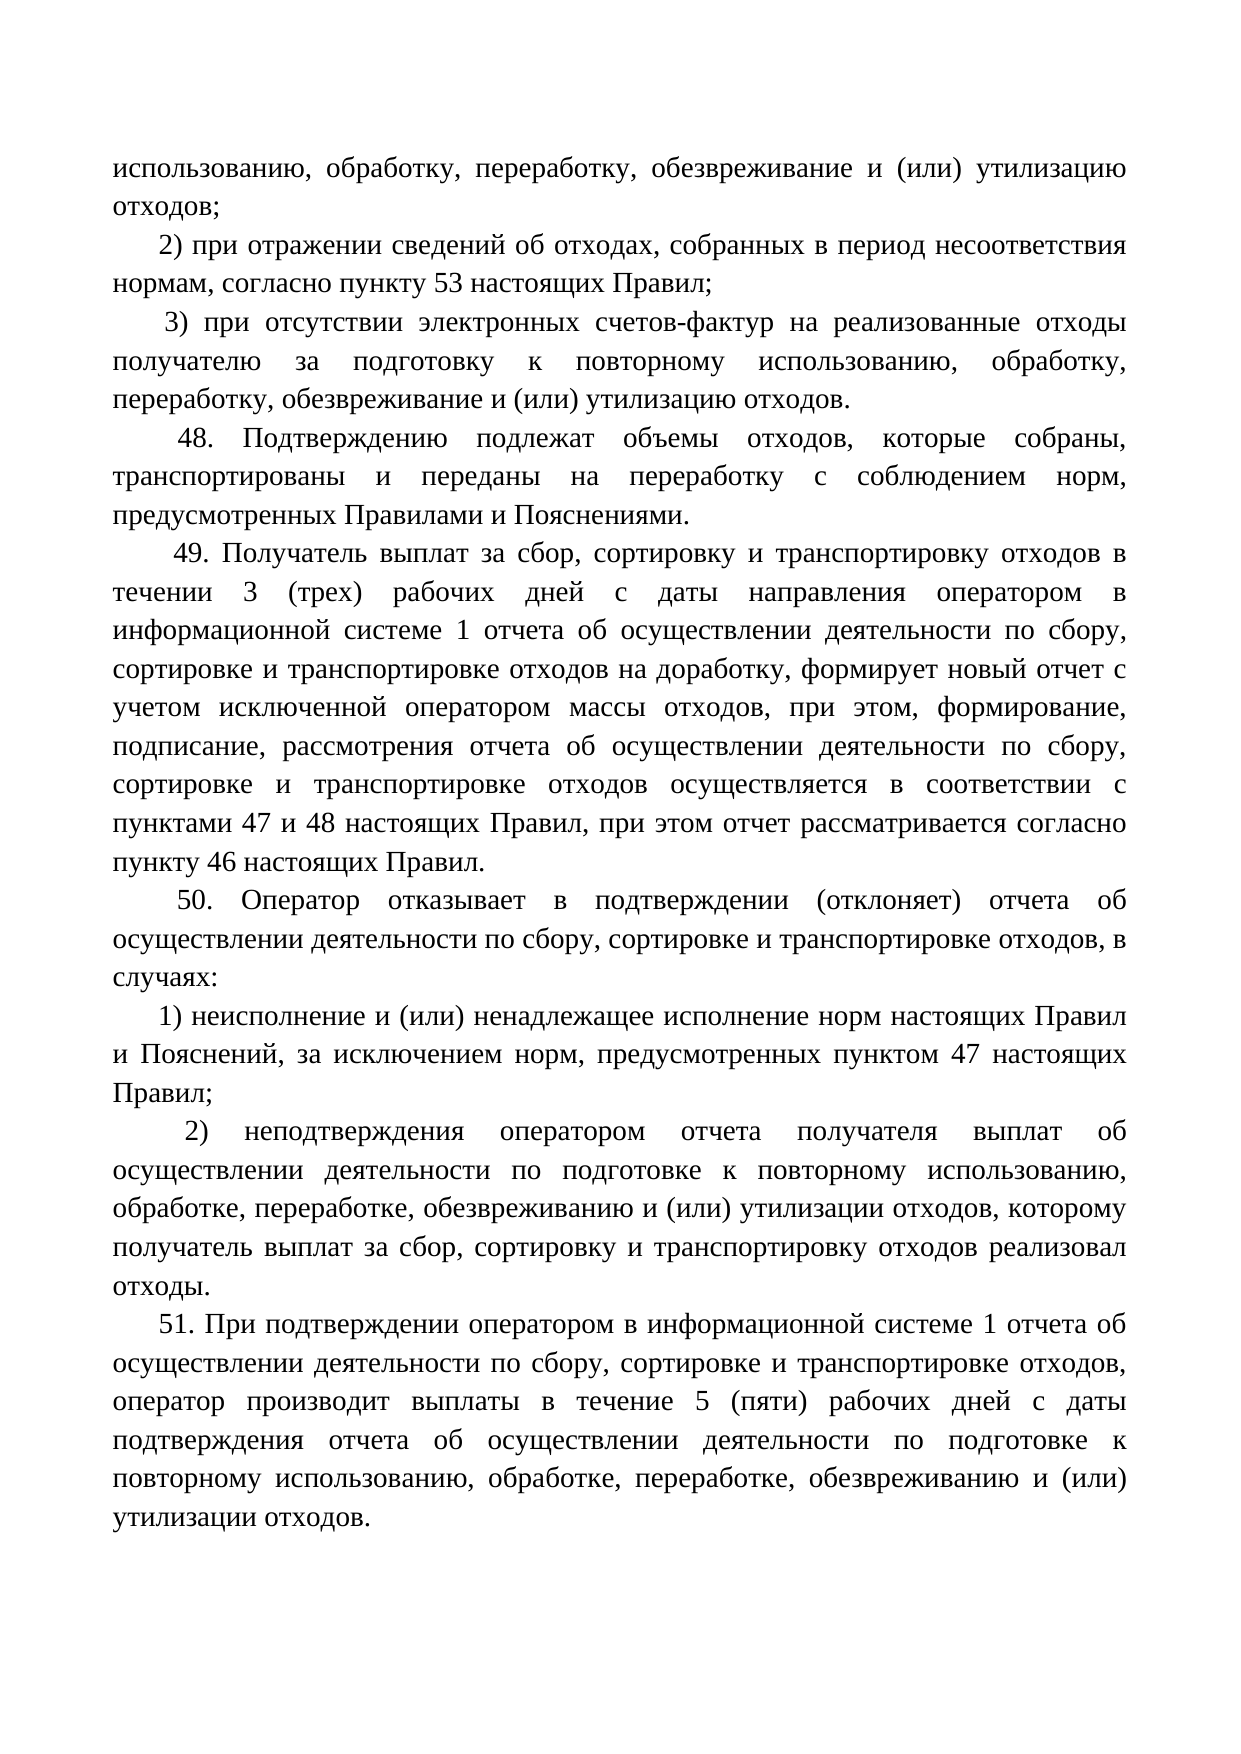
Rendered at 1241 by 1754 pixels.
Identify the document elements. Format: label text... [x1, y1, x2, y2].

text 49. Получатель выплат за сбор, сортировку и транспортировку отходов в течении 3 (трех) рабочих дней с даты направления оператором в информационной системе 1 отчета об осуществлении деятельности по сбору, сортировке и транспортировке отходов на доработку, формирует новый отчет с учетом исключенной оператором массы отходов, при этом, формирование, подписание, рассмотрения отчета об осуществлении деятельности по сбору, сортировке и транспортировке отходов осуществляется в соответствии с пунктами 47 и 48 настоящих Правил, при этом отчет рассматривается согласно пункту 46 настоящих Правил. [112, 535, 1128, 877]
text 3) при отсутствии электронных счетов-фактур на реализованные отходы получателю за подготовку к повторному использованию, обработку, переработку, обезвреживание и (или) утилизацию отходов. [112, 304, 1128, 415]
text 1) неисполнение и (или) ненадлежащее исполнение норм настоящих Правил и Пояснений, за исключением норм, предусмотренных пунктом 47 настоящих Правил; [112, 998, 1128, 1108]
text 48. Подтверждению подлежат объемы отходов, которые собраны, транспортированы и переданы на переработку с соблюдением норм, предусмотренных Правилами и Пояснениями. [112, 420, 1128, 530]
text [112, 150, 1128, 222]
text 51. При подтверждении оператором в информационной системе 1 отчета об осуществлении деятельности по сбору, сортировке и транспортировке отходов, оператор производит выплаты в течение 5 (пяти) рабочих дней с даты подтверждения отчета об осуществлении деятельности по подготовке к повторному использованию, обработке, переработке, обезвреживанию и (или) утилизации отходов. [112, 1306, 1128, 1532]
text 2) неподтверждения оператором отчета получателя выплат об осуществлении деятельности по подготовке к повторному использованию, обработке, переработке, обезвреживанию и (или) утилизации отходов, которому получатель выплат за сбор, сортировку и транспортировку отходов реализовал отходы. [112, 1113, 1128, 1301]
text 2) при отражении сведений об отходах, собранных в период несоответствия нормам, согласно пункту 53 настоящих Правил; [112, 227, 1128, 299]
text 50. Оператор отказывает в подтверждении (отклоняет) отчета об осуществлении деятельности по сбору, сортировке и транспортировке отходов, в случаях: [112, 882, 1128, 993]
